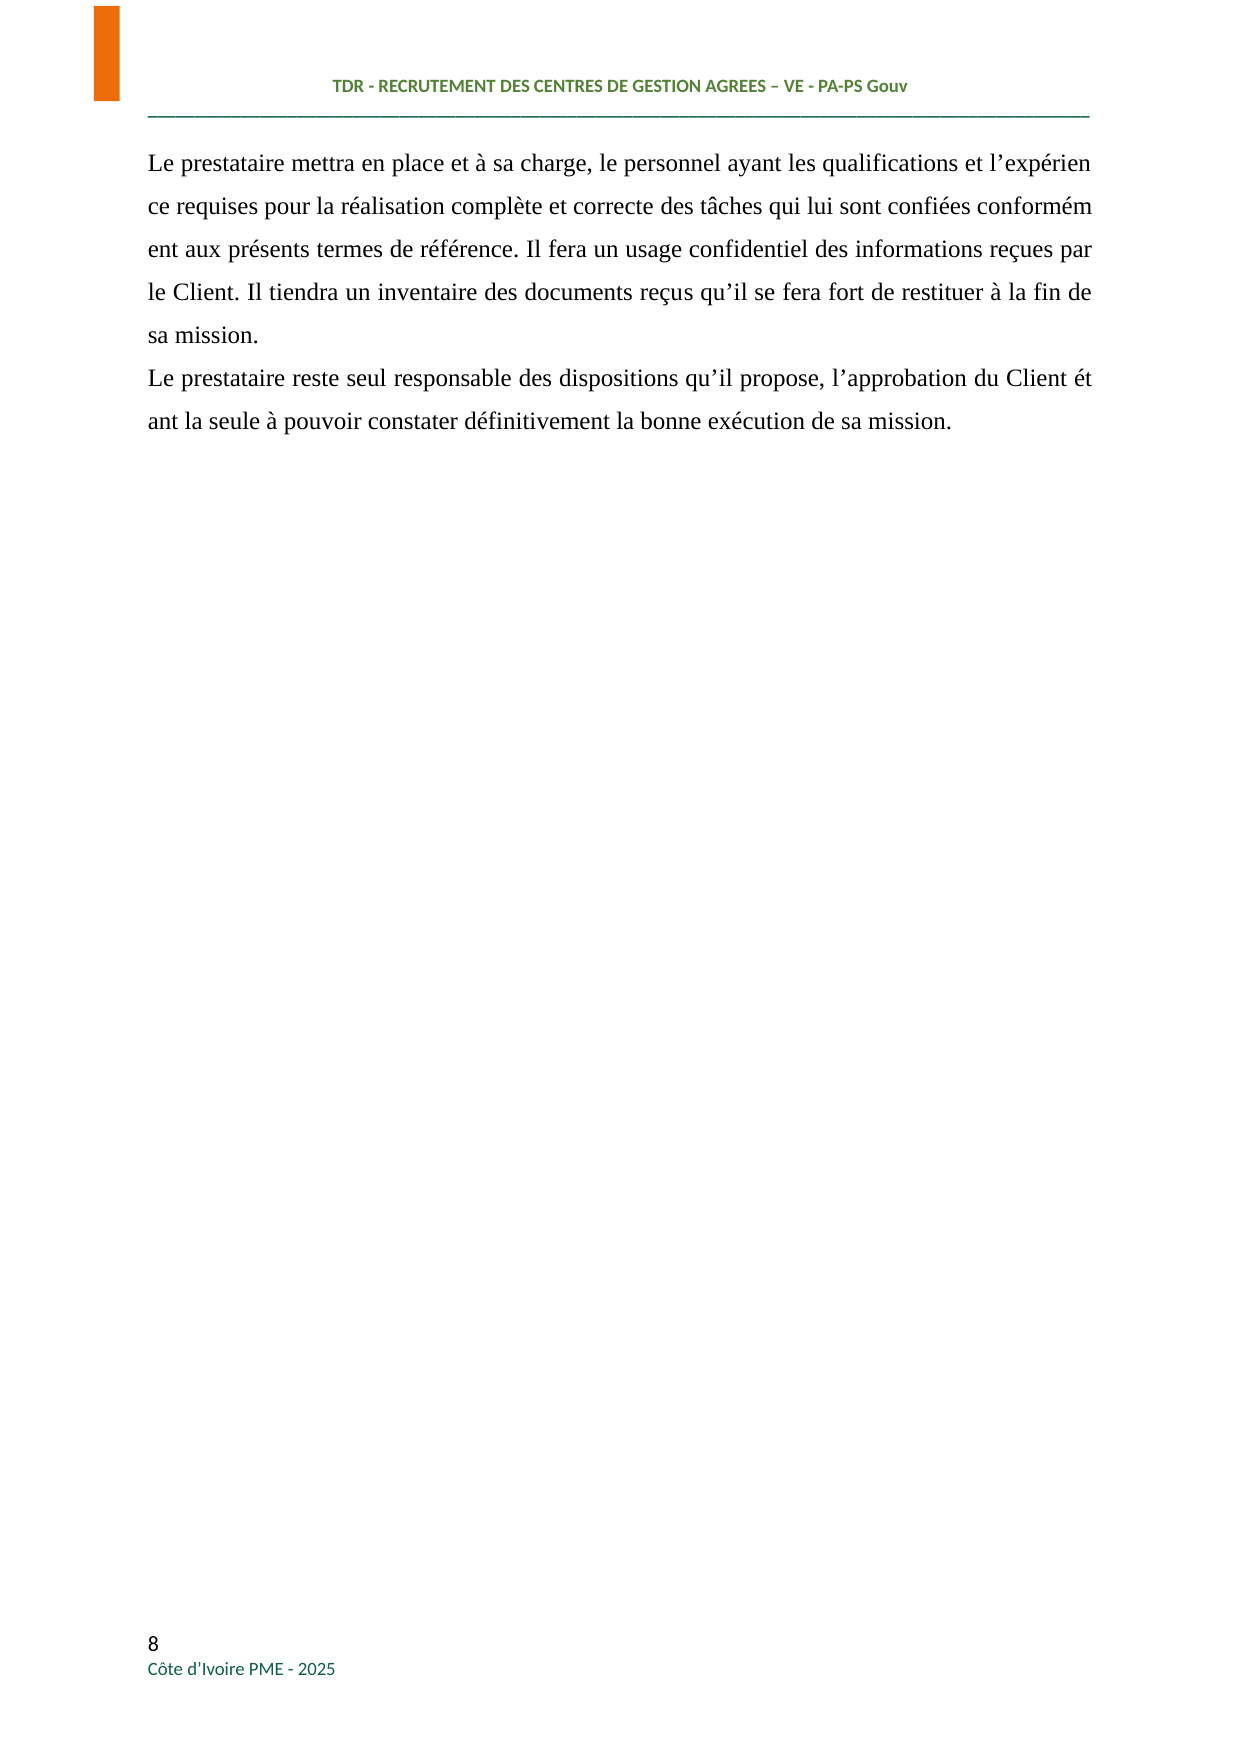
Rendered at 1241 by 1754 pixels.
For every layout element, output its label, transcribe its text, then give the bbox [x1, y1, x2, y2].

text Le prestataire mettra en place et à sa charge, le personnel ayant les qualifications et l’expérience requises pour la réalisation complète et correcte des tâches qui lui sont confiées conformément aux présents termes de référence. Il fera un usage confidentiel des informations reçues par le Client. Il tiendra un inventaire des documents reçus qu’il se fera fort de restituer à la fin de sa mission. [148, 148, 1093, 349]
text Le prestataire reste seul responsable des dispositions qu’il propose, l’approbation du Client étant la seule à pouvoir constater définitivement la bonne exécution de sa mission. [148, 363, 1093, 435]
